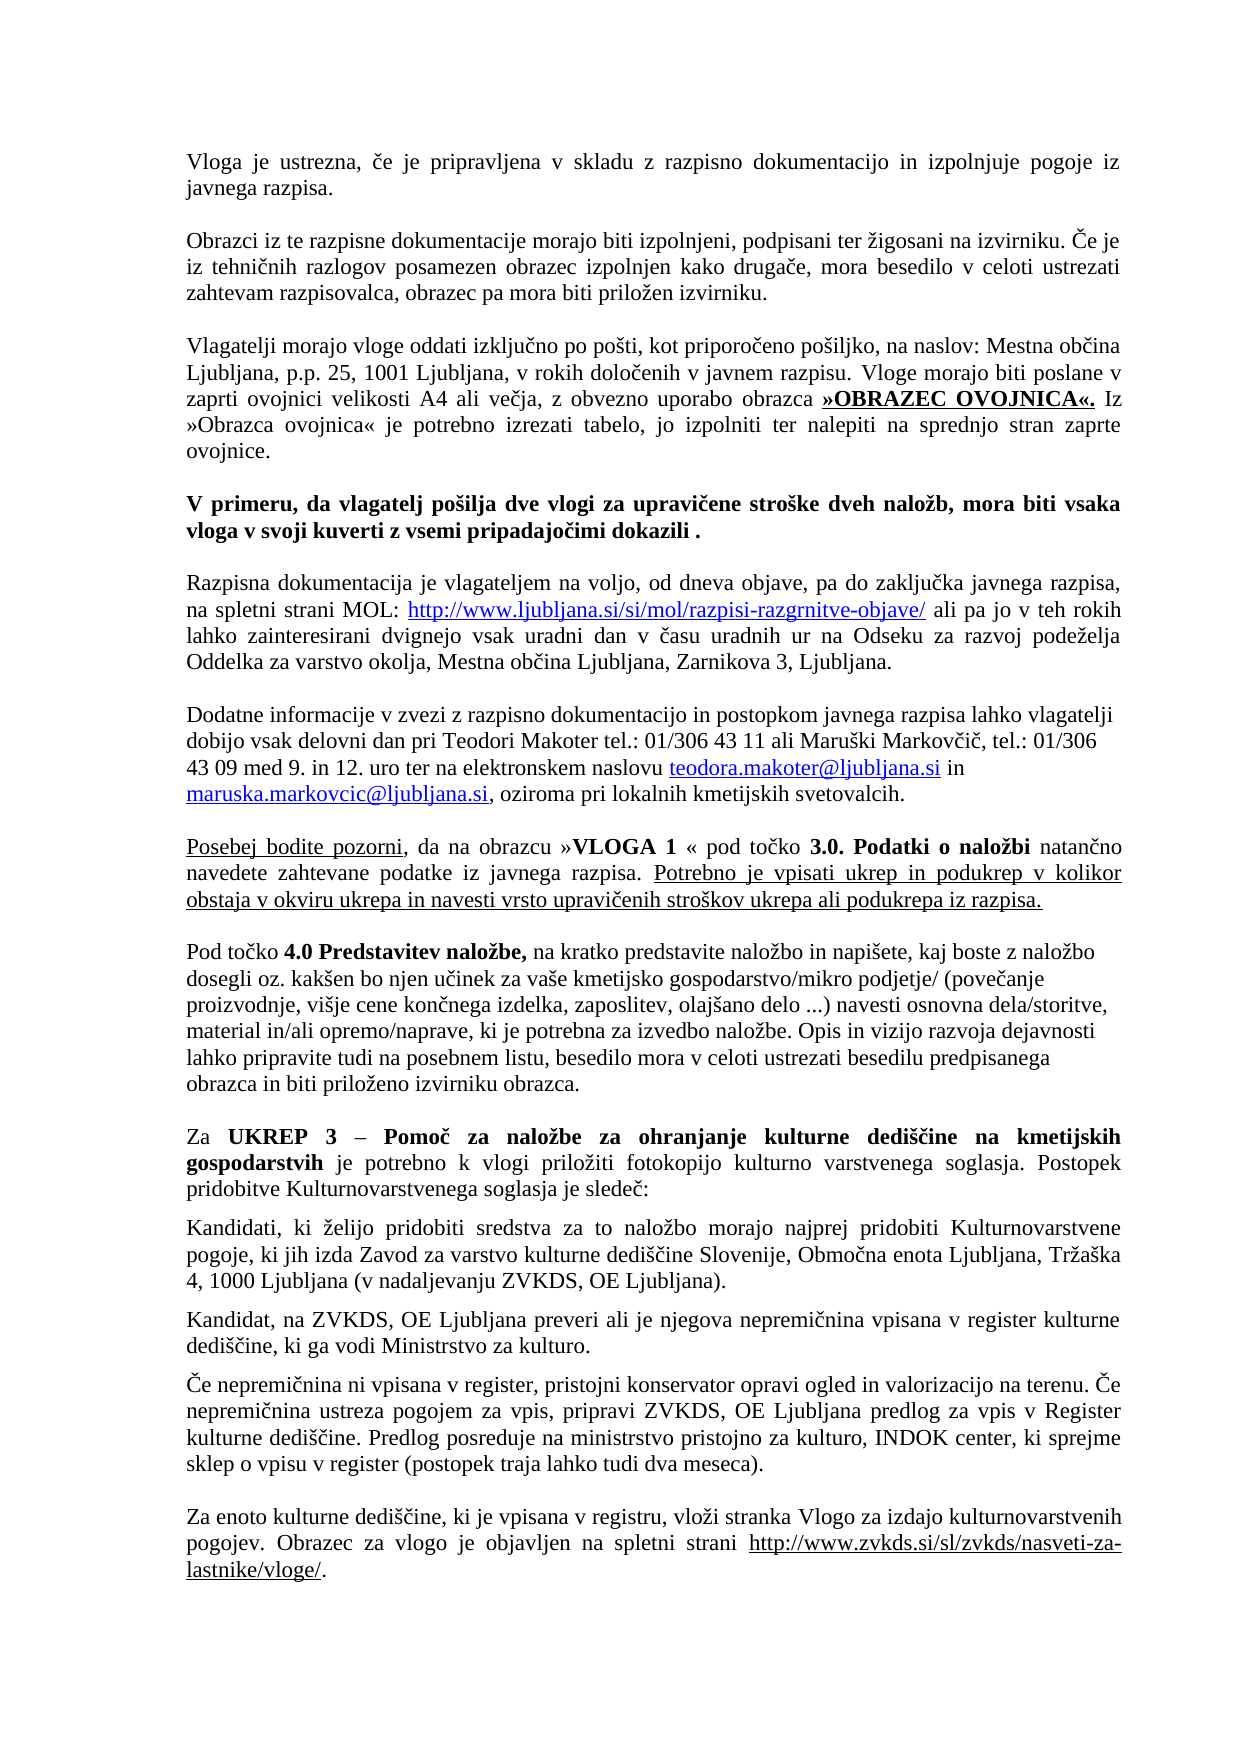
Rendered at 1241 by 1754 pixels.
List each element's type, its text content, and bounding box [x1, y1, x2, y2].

text Razpisna dokumentacija je vlagateljem na voljo, od dneva objave, pa do zaključka javnega razpisa, na spletni strani MOL: http://www.ljubljana.si/si/mol/razpisi-razgrnitve-objave/ ali pa jo v teh rokih lahko zainteresirani dvignejo vsak uradni dan v času uradnih ur na Odseku za razvoj podeželja Oddelka za varstvo okolja, Mestna občina Ljubljana, Zarnikova 3, Ljubljana. [186, 569, 1122, 675]
text V primeru, da vlagatelj pošilja dve vlogi za upravičene stroške dveh naložb, mora biti vsaka vloga v svoji kuverti z vsemi pripadajočimi dokazili . [186, 490, 1122, 543]
text Če nepremičnina ni vpisana v register, pristojni konservator opravi ogled in valorizacijo na terenu. Če nepremičnina ustreza pogojem za vpis, pripravi ZVKDS, OE Ljubljana predlog za vpis v Register kulturne dediščine. Predlog posreduje na ministrstvo pristojno za kulturo, INDOK center, ki sprejme sklep o vpisu v register (postopek traja lahko tudi dva meseca). [186, 1371, 1122, 1477]
text Posebej bodite pozorni, da na obrazcu »VLOGA 1 « pod točko 3.0. Podatki o naložbi natančno navedete zahtevane podatke iz javnega razpisa. Potrebno je vpisati ukrep in podukrep v kolikor obstaja v okviru ukrepa in navesti vrsto upravičenih stroškov ukrepa ali podukrepa iz razpisa. [186, 833, 1122, 912]
text Vlagatelji morajo vloge oddati izključno po pošti, kot priporočeno pošiljko, na naslov: Mestna občina Ljubljana, p.p. 25, 1001 Ljubljana, v rokih določenih v javnem razpisu. Vloge morajo biti poslane v zaprti ovojnici velikosti A4 ali večja, z obvezno uporabo obrazca »OBRAZEC OVOJNICA«. Iz »Obrazca ovojnica« je potrebno izrezati tabelo, jo izpolniti ter nalepiti na sprednjo stran zaprte ovojnice. [186, 332, 1122, 464]
text Obrazci iz te razpisne dokumentacije morajo biti izpolnjeni, podpisani ter žigosani na izvirniku. Če je iz tehničnih razlogov posamezen obrazec izpolnjen kako drugače, mora besedilo v celoti ustrezati zahtevam razpisovalca, obrazec pa mora biti priložen izvirniku. [186, 227, 1122, 306]
text Kandidat, na ZVKDS, OE Ljubljana preveri ali je njegova nepremičnina vpisana v register kulturne dediščine, ki ga vodi Ministrstvo za kulturo. [186, 1306, 1122, 1359]
text Za UKREP 3 – Pomoč za naložbe za ohranjanje kulturne dediščine na kmetijskih gospodarstvih je potrebno k vlogi priložiti fotokopijo kulturno varstvenega soglasja. Postopek pridobitve Kulturnovarstvenega soglasja je sledeč: [186, 1123, 1122, 1202]
text Vloga je ustrezna, če je pripravljena v skladu z razpisno dokumentacijo in izpolnjuje pogoje iz javnega razpisa. [186, 148, 1122, 200]
text Za enoto kulturne dediščine, ki je vpisana v registru, vloži stranka Vlogo za izdajo kulturnovarstvenih pogojev. Obrazec za vlogo je objavljen na spletni strani http://www.zvkds.si/sl/zvkds/nasveti-za-lastnike/vloge/. [186, 1503, 1122, 1582]
text Pod točko 4.0 Predstavitev naložbe, na kratko predstavite naložbo in napišete, kaj boste z naložbo dosegli oz. kakšen bo njen učinek za vaše kmetijsko gospodarstvo/mikro podjetje/ (povečanje proizvodnje, višje cene končnega izdelka, zaposlitev, olajšano delo ...) navesti osnovna dela/storitve, material in/ali opremo/naprave, ki je potrebna za izvedbo naložbe. Opis in vizijo razvoja dejavnosti lahko pripravite tudi na posebnem listu, besedilo mora v celoti ustrezati besedilu predpisanega obrazca in biti priloženo izvirniku obrazca. [186, 938, 1122, 1096]
text Dodatne informacije v zvezi z razpisno dokumentacijo in postopkom javnega razpisa lahko vlagatelji dobijo vsak delovni dan pri Teodori Makoter tel.: 01/306 43 11 ali Maruški Markovčič, tel.: 01/306 43 09 med 9. in 12. uro ter na elektronskem naslovu teodora.makoter@ljubljana.si in maruska.markovcic@ljubljana.si, oziroma pri lokalnih kmetijskih svetovalcih. [186, 701, 1122, 807]
text Kandidati, ki želijo pridobiti sredstva za to naložbo morajo najprej pridobiti Kulturnovarstvene pogoje, ki jih izda Zavod za varstvo kulturne dediščine Slovenije, Območna enota Ljubljana, Tržaška 4, 1000 Ljubljana (v nadaljevanju ZVKDS, OE Ljubljana). [186, 1214, 1122, 1293]
